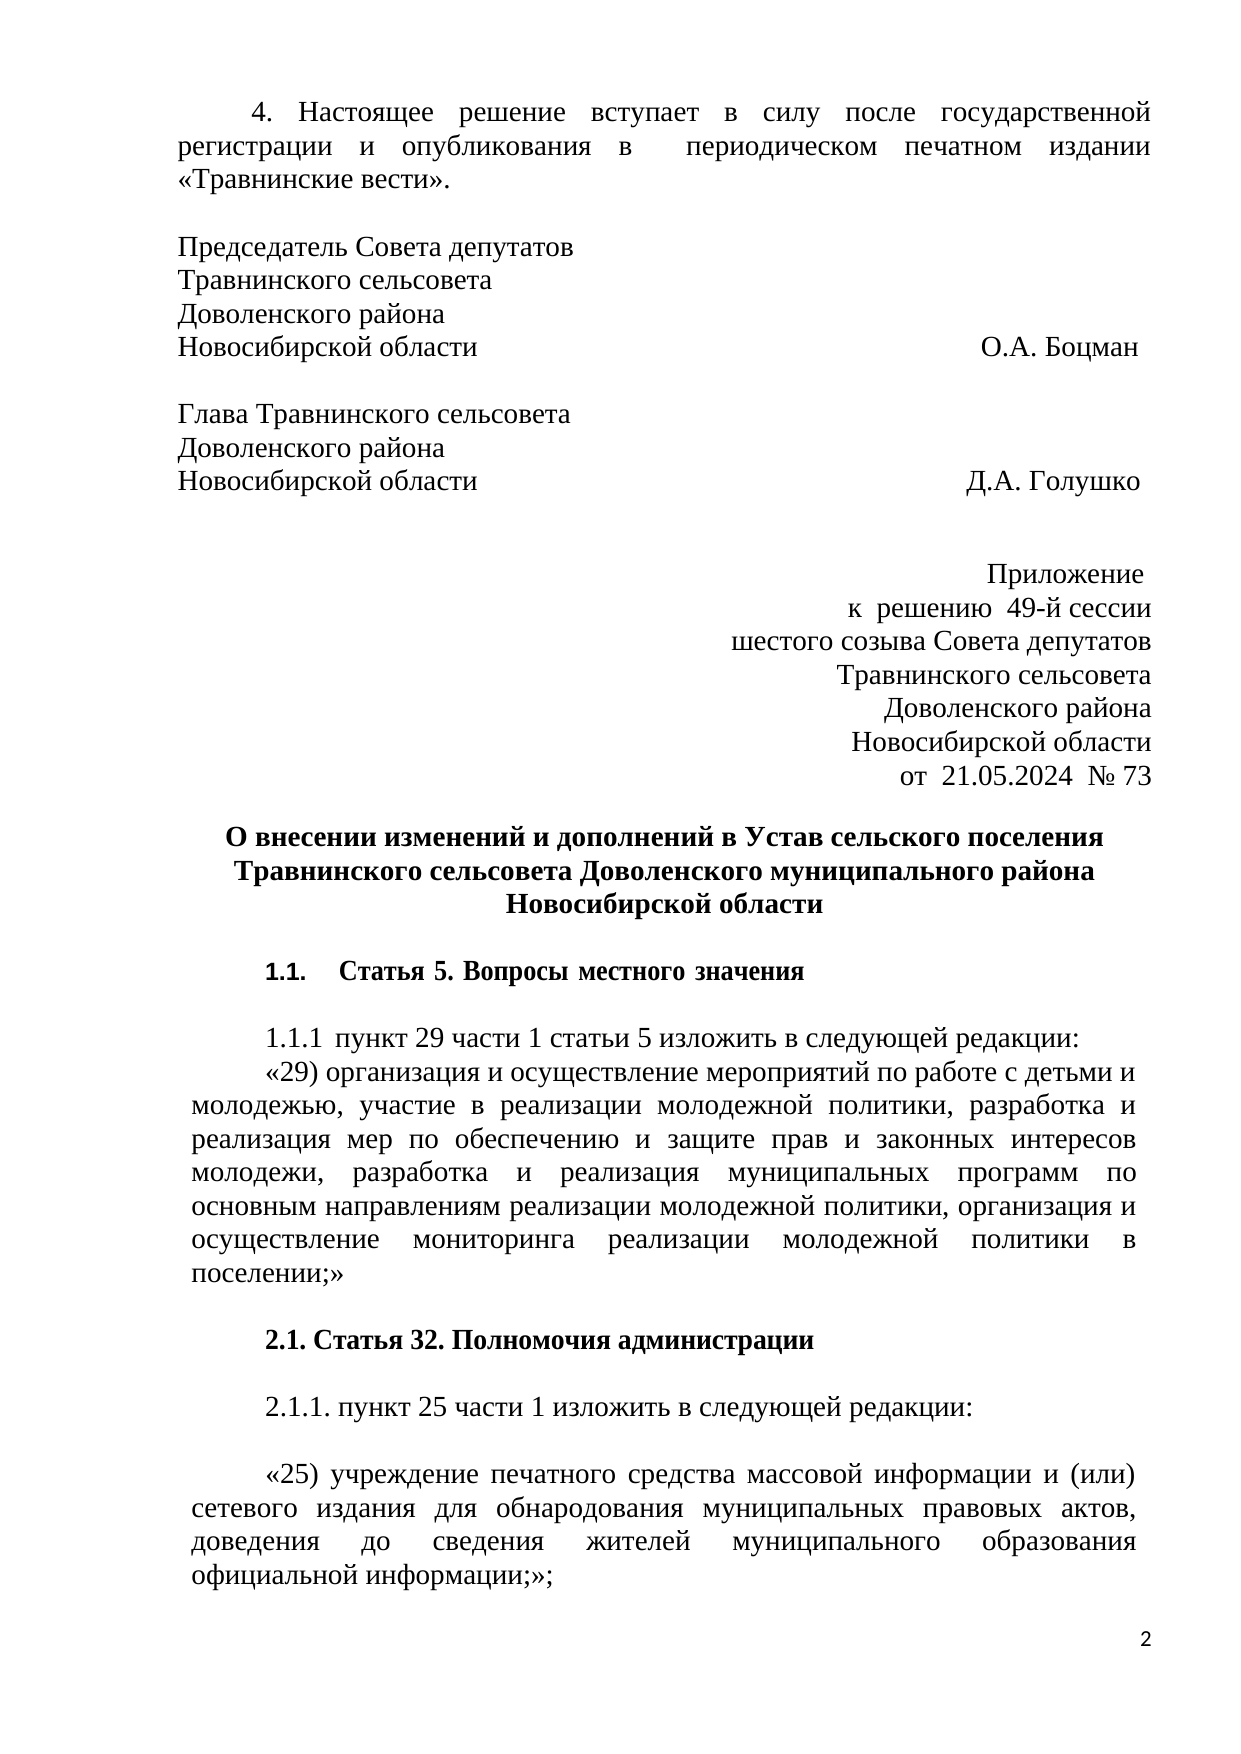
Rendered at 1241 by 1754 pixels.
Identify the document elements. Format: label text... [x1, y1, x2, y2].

text Глава Травнинского сельсовета [177, 396, 1152, 430]
text Доволенского района [177, 691, 1152, 724]
text Травнинского сельсовета [177, 262, 1152, 296]
text «25) учреждение печатного средства массовой информации и (или) сетевого издания для обнародования муниципальных правовых актов, доведения до сведения жителей муниципального образования официальной информации;»; [191, 1456, 1136, 1591]
text Новосибирской области Д.А. Голушко [177, 463, 1152, 497]
text 4. Настоящее решение вступает в силу после государственной регистрации и опубликования в периодическом печатном издании «Травнинские вести». [177, 94, 1152, 195]
text Председатель Совета депутатов [177, 229, 1152, 262]
text Травнинского сельсовета [177, 657, 1152, 691]
list пункт 29 части 1 статьи 5 изложить в следующей редакции: [265, 1020, 1152, 1054]
text Новосибирской области [177, 724, 1152, 758]
subtitle 2.1. Статья 32. Полномочия администрации [265, 1322, 1152, 1356]
text «29) организация и осуществление мероприятий по работе с детьми и молодежью, участие в реализации молодежной политики, разработка и реализация мер по обеспечению и защите прав и законных интересов молодежи, разработка и реализация муниципальных программ по основным направлениям реализации молодежной политики, организация и осуществление мониторинга реализации молодежной политики в поселении;» [191, 1054, 1136, 1289]
subtitle Статья 5. Вопросы местного значения [265, 953, 1152, 987]
text 2.1.1. пункт 25 части 1 изложить в следующей редакции: [265, 1389, 1152, 1423]
text Доволенского района [177, 296, 1152, 329]
text Доволенского района [177, 430, 1152, 463]
text от 21.05.2024 № 73 [177, 758, 1152, 791]
text шестого созыва Совета депутатов [177, 623, 1152, 657]
text Приложение [177, 556, 1152, 590]
text к решению 49-й сессии [177, 590, 1152, 623]
text Новосибирской области О.А. Боцман [177, 329, 1152, 363]
text О внесении изменений и дополнений в Устав сельского поселения Травнинского сельсовета Доволенского муниципального района Новосибирской области [177, 819, 1152, 920]
